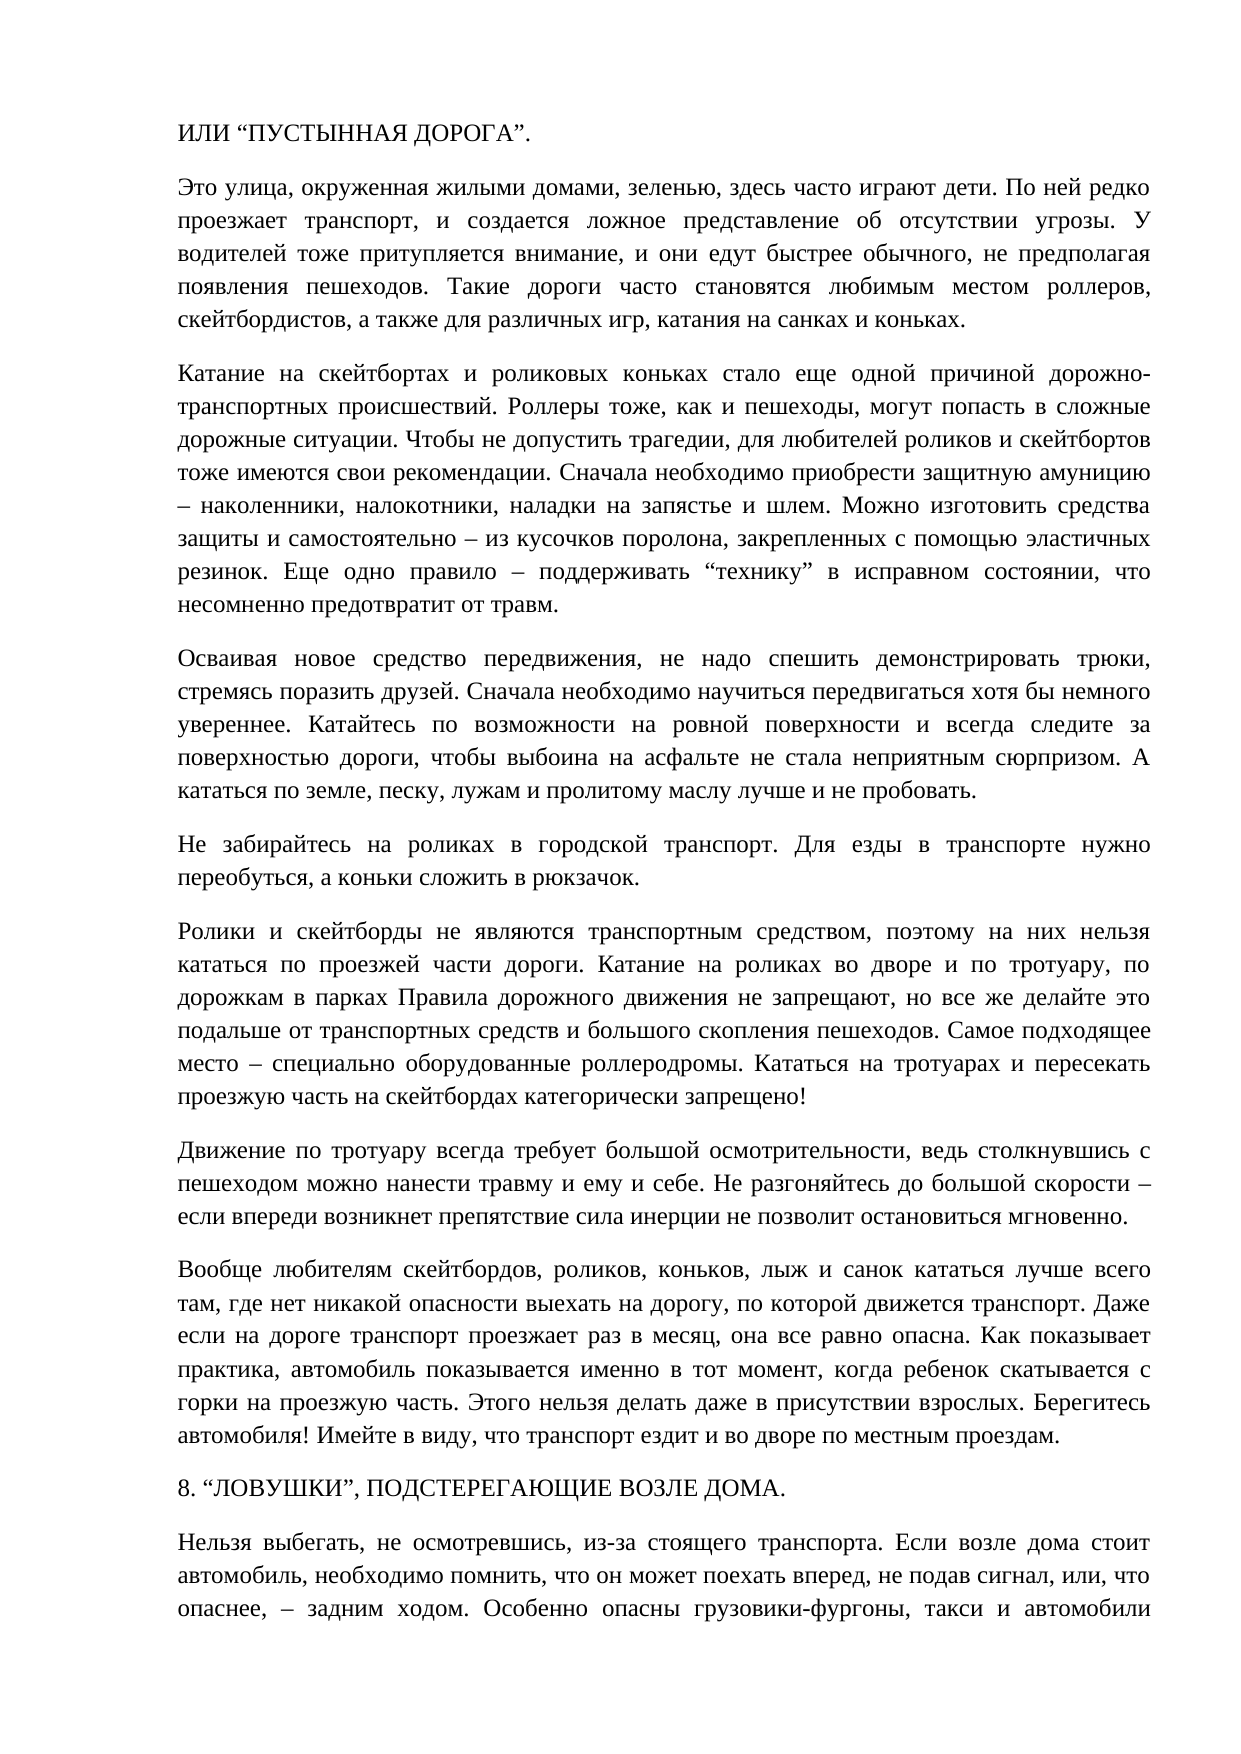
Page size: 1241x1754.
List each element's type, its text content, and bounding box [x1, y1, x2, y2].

text Ролики и скейтборды не являются транспортным средством, поэтому на них нельзя кататься по проезжей части дороги. Катание на роликах во дворе и по тротуару, по дорожкам в парках Правила дорожного движения не запрещают, но все же делайте это подальше от транспортных средств и большого скопления пешеходов. Самое подходящее место – специально оборудованные роллеродромы. Кататься на тротуарах и пересекать проезжую часть на скейтбордах категорически запрещено! [177, 916, 1152, 1109]
text Не забирайтесь на роликах в городской транспорт. Для езды в транспорте нужно переобуться, а коньки сложить в рюкзачок. [177, 829, 1152, 891]
text Вообще любителям скейтбордов, роликов, коньков, лыж и санок кататься лучше всего там, где нет никакой опасности выехать на дорогу, по которой движется транспорт. Даже если на дороге транспорт проезжает раз в месяц, она все равно опасна. Как показывает практика, автомобиль показывается именно в тот момент, когда ребенок скатывается с горки на проезжую часть. Этого нельзя делать даже в присутствии взрослых. Берегитесь автомобиля! Имейте в виду, что транспорт ездит и во дворе по местным проездам. [177, 1254, 1152, 1448]
text Это улица, окруженная жилыми домами, зеленью, здесь часто играют дети. По ней редко проезжает транспорт, и создается ложное представление об отсутствии угрозы. У водителей тоже притупляется внимание, и они едут быстрее обычного, не предполагая появления пешеходов. Такие дороги часто становятся любимым местом роллеров, скейтбордистов, а также для различных игр, катания на санках и коньках. [177, 172, 1152, 333]
text 8. “ЛОВУШКИ”, ПОДСТЕРЕГАЮЩИЕ ВОЗЛЕ ДОМА. [177, 1473, 1152, 1502]
text Осваивая новое средство передвижения, не надо спешить демонстрировать трюки, стремясь поразить друзей. Сначала необходимо научиться передвигаться хотя бы немного увереннее. Катайтесь по возможности на ровной поверхности и всегда следите за поверхностью дороги, чтобы выбоина на асфальте не стала неприятным сюрпризом. А кататься по земле, песку, лужам и пролитому маслу лучше и не пробовать. [177, 643, 1152, 804]
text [177, 1527, 1152, 1622]
text Движение по тротуару всегда требует большой осмотрительности, ведь столкнувшись с пешеходом можно нанести травму и ему и себе. Не разгоняйтесь до большой скорости – если впереди возникнет препятствие сила инерции не позволит остановиться мгновенно. [177, 1135, 1152, 1229]
text ИЛИ “ПУСТЫННАЯ ДОРОГА”. [177, 118, 1152, 147]
text Катание на скейтбортах и роликовых коньках стало еще одной причиной дорожно-транспортных происшествий. Роллеры тоже, как и пешеходы, могут попасть в сложные дорожные ситуации. Чтобы не допустить трагедии, для любителей роликов и скейтбортов тоже имеются свои рекомендации. Сначала необходимо приобрести защитную амуницию – наколенники, налокотники, наладки на запястье и шлем. Можно изготовить средства защиты и самостоятельно – из кусочков поролона, закрепленных с помощью эластичных резинок. Еще одно правило – поддерживать “технику” в исправном состоянии, что несомненно предотвратит от травм. [177, 358, 1152, 618]
